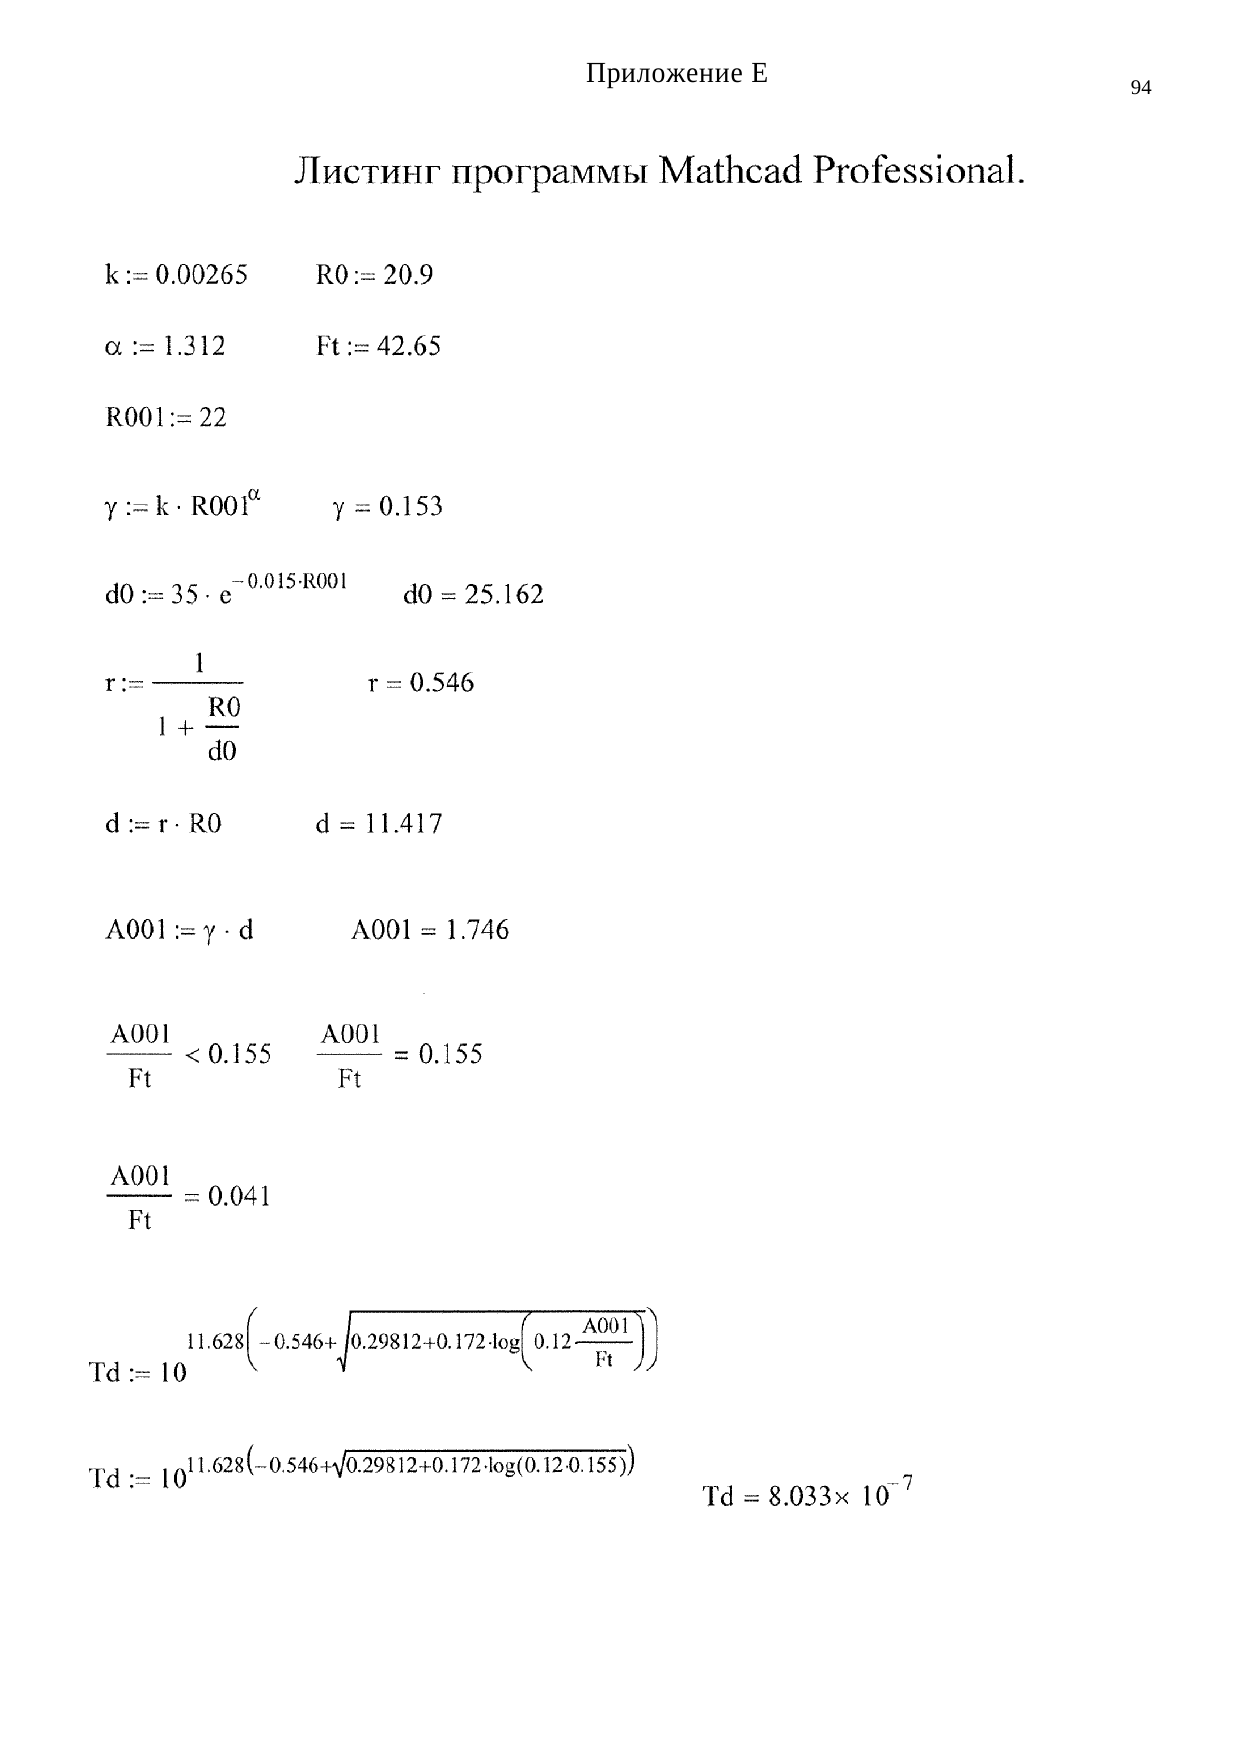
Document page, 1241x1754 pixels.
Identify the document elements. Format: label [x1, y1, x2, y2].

picture [89, 45, 1164, 1560]
